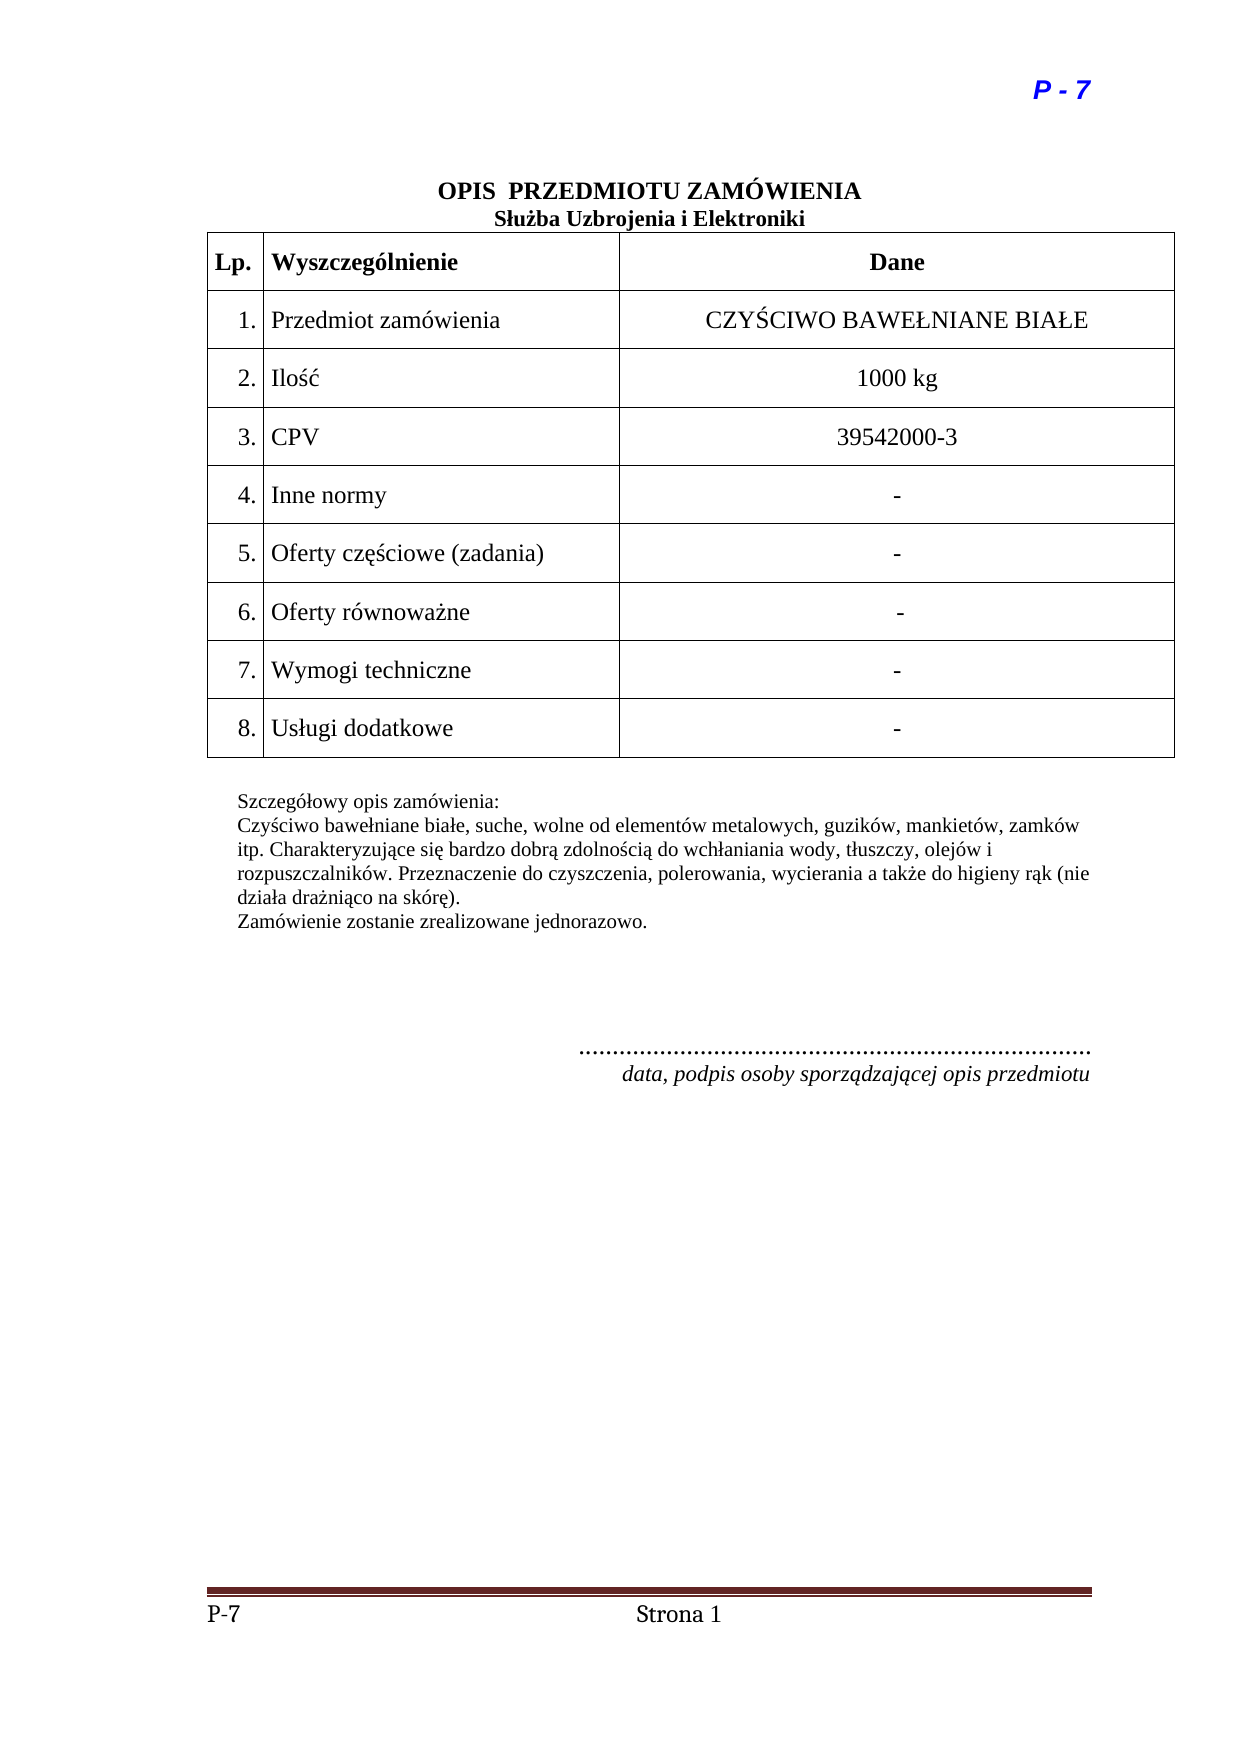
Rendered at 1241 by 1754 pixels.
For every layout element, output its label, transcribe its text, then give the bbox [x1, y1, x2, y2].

title Czyściwo bawełniane białe, suche, wolne od elementów metalowych, guzików, mankietów, zamków itp. Charakteryzujące się bardzo dobrą zdolnością do wchłaniania wody, tłuszczy, olejów i rozpuszczalników. Przeznaczenie do czyszczenia, polerowania, wycierania a także do higieny rąk (nie działa drażniąco na skórę). [237, 813, 1092, 909]
table_header Wyszczególnienie [264, 233, 619, 290]
title data, podpis osoby sporządzającej opis przedmiotu [237, 1060, 1092, 1086]
table_cell Wymogi techniczne [264, 641, 619, 698]
table_cell CPV [264, 408, 619, 465]
table_cell 7. [208, 641, 263, 698]
text Opis PRZEDMIOTU ZAMÓWIENIA [207, 176, 1092, 205]
table_cell Oferty równoważne [264, 583, 619, 640]
table_cell 6. [208, 583, 263, 640]
table_cell Usługi dodatkowe [264, 699, 619, 757]
table_header Lp. [208, 233, 263, 290]
table_cell Oferty częściowe (zadania) [264, 524, 619, 582]
table_cell Inne normy [264, 466, 619, 523]
table_cell - [620, 583, 1174, 640]
table_cell 1. [208, 291, 263, 348]
title Zamówienie zostanie zrealizowane jednorazowo. [237, 909, 1092, 933]
title ............................................................................ [237, 1029, 1092, 1060]
table_header Dane [620, 233, 1174, 290]
table_cell 3. [208, 408, 263, 465]
table_cell 2. [208, 349, 263, 407]
title Szczegółowy opis zamówienia: [237, 789, 1092, 813]
table_cell Ilość [264, 349, 619, 407]
table_cell - [620, 466, 1174, 523]
table_cell 4. [208, 466, 263, 523]
table_cell - [620, 699, 1174, 757]
table_cell Przedmiot zamówienia [264, 291, 619, 348]
table_cell CZYŚCIWO BAWEŁNIANE BIAŁE [620, 291, 1174, 348]
table_cell 5. [208, 524, 263, 582]
text Służba Uzbrojenia i Elektroniki [207, 205, 1092, 232]
table_cell 39542000-3 [620, 408, 1174, 465]
table_cell 1000 kg [620, 349, 1174, 407]
table_cell - [620, 641, 1174, 698]
table_cell 8. [208, 699, 263, 757]
table_cell - [620, 524, 1174, 582]
